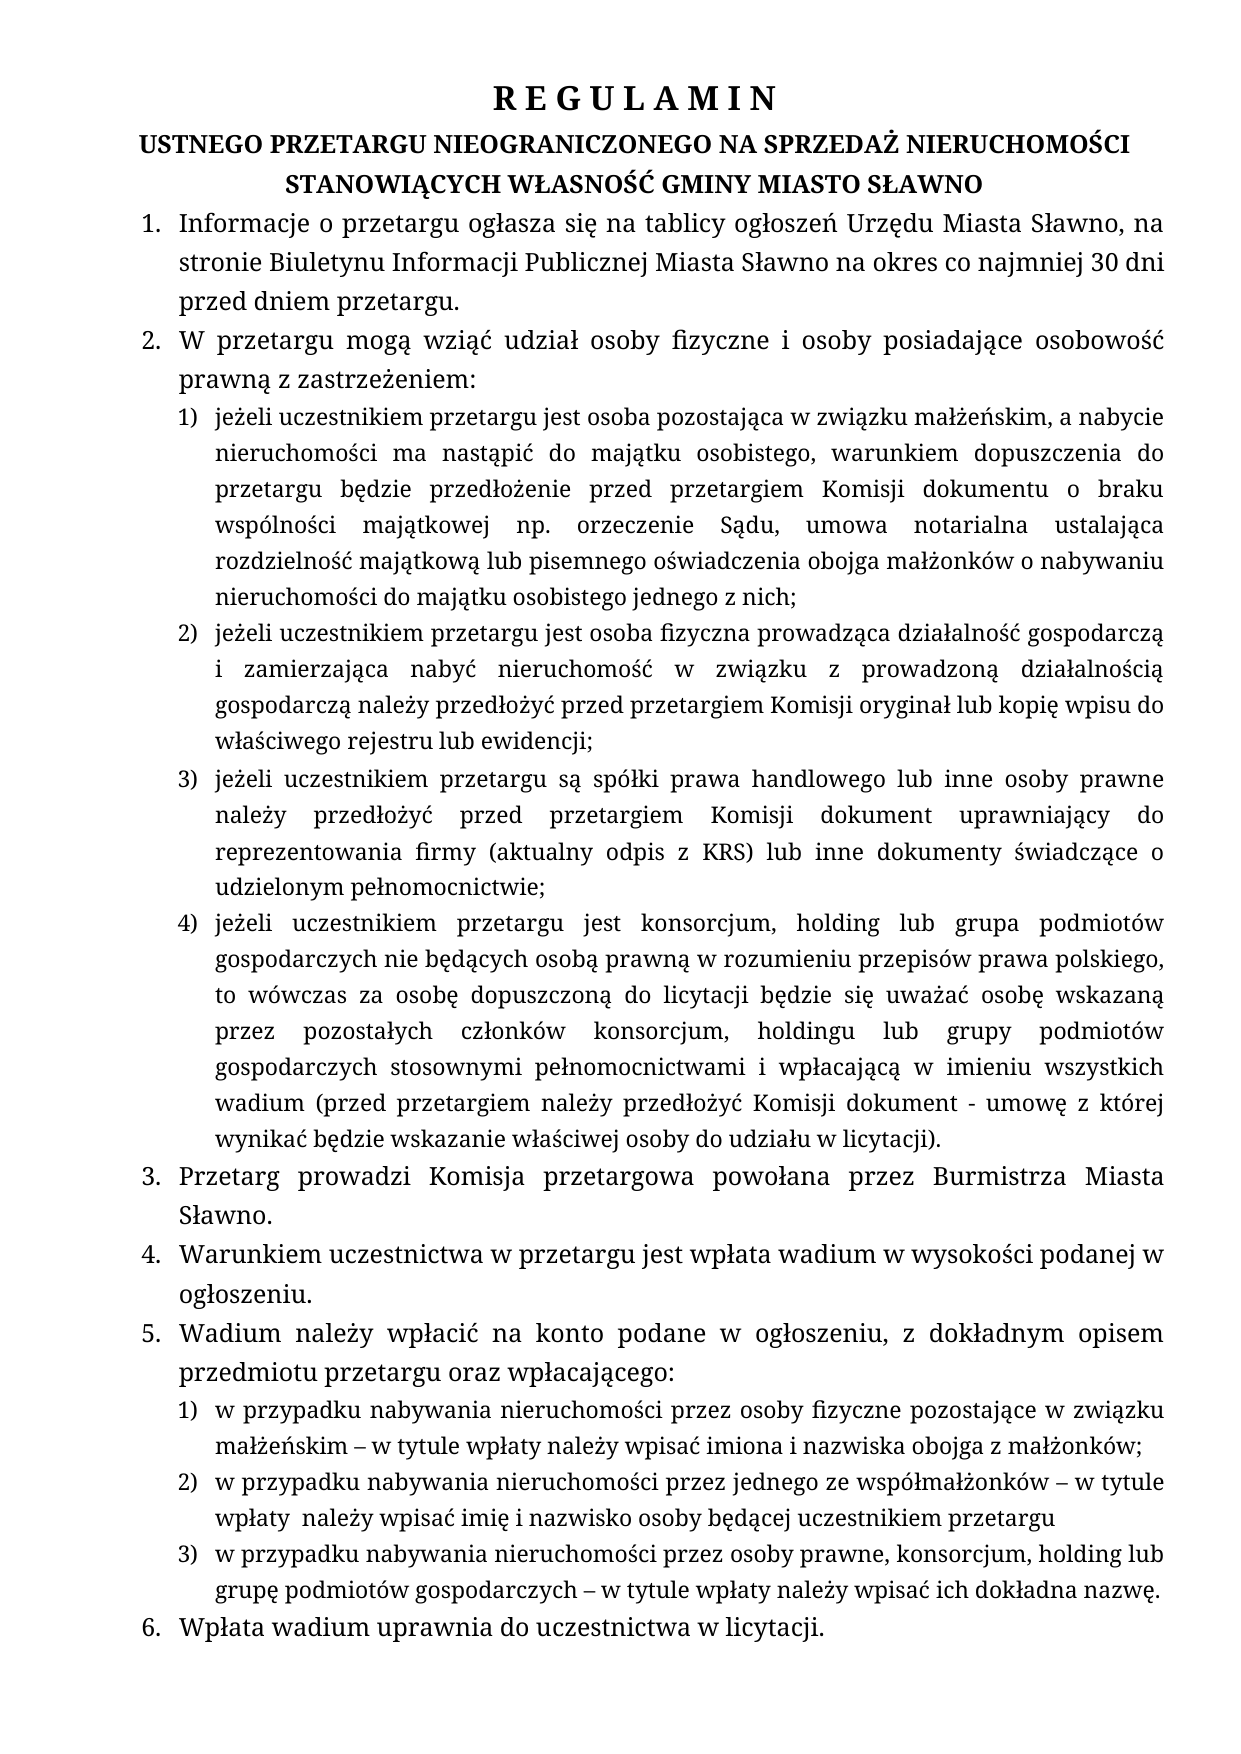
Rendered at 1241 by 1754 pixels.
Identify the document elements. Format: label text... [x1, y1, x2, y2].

text USTNEGO PRZETARGU NIEOGRANICZONEGO NA SPRZEDAŻ NIERUCHOMOŚCI [103, 127, 1165, 161]
list jeżeli uczestnikiem przetargu jest osoba pozostająca w związku małżeńskim, a nabycie nieruchomości ma nastąpić do majątku osobistego, warunkiem dopuszczenia do przetargu będzie przedłożenie przed przetargiem Komisji dokumentu o braku wspólności majątkowej np. orzeczenie Sądu, umowa notarialna ustalająca rozdzielność majątkową lub pisemnego oświadczenia obojga małżonków o nabywaniu nieruchomości do majątku osobistego jednego z nich; [177, 401, 1165, 612]
list w przypadku nabywania nieruchomości przez jednego ze współmałżonków – w tytule wpłaty należy wpisać imię i nazwisko osoby będącej uczestnikiem przetargu [177, 1466, 1165, 1533]
list jeżeli uczestnikiem przetargu jest osoba fizyczna prowadząca działalność gospodarczą i zamierzająca nabyć nieruchomość w związku z prowadzoną działalnością gospodarczą należy przedłożyć przed przetargiem Komisji oryginał lub kopię wpisu do właściwego rejestru lub ewidencji; [177, 617, 1165, 756]
list Wpłata wadium uprawnia do uczestnictwa w licytacji. [141, 1609, 1165, 1643]
list jeżeli uczestnikiem przetargu są spółki prawa handlowego lub inne osoby prawne należy przedłożyć przed przetargiem Komisji dokument uprawniający do reprezentowania firmy (aktualny odpis z KRS) lub inne dokumenty świadczące o udzielonym pełnomocnictwie; [177, 761, 1165, 903]
list W przetargu mogą wziąć udział osoby fizyczne i osoby posiadające osobowość prawną z zastrzeżeniem: [141, 323, 1165, 396]
list w przypadku nabywania nieruchomości przez osoby fizyczne pozostające w związku małżeńskim – w tytule wpłaty należy wpisać imiona i nazwiska obojga z małżonków; [177, 1394, 1165, 1461]
list Informacje o przetargu ogłasza się na tablicy ogłoszeń Urzędu Miasta Sławno, na stronie Biuletynu Informacji Publicznej Miasta Sławno na okres co najmniej 30 dni przed dniem przetargu. [141, 206, 1165, 318]
list Wadium należy wpłacić na konto podane w ogłoszeniu, z dokładnym opisem przedmiotu przetargu oraz wpłacającego: [141, 1316, 1165, 1389]
list Przetarg prowadzi Komisja przetargowa powołana przez Burmistrza Miasta Sławno. [141, 1159, 1165, 1232]
text STANOWIĄCYCH WŁASNOŚĆ GMINY MIASTO SŁAWNO [103, 166, 1165, 200]
list w przypadku nabywania nieruchomości przez osoby prawne, konsorcjum, holding lub grupę podmiotów gospodarczych – w tytule wpłaty należy wpisać ich dokładna nazwę. [177, 1538, 1165, 1605]
text R E G U L A M I N [103, 75, 1165, 120]
list Warunkiem uczestnictwa w przetargu jest wpłata wadium w wysokości podanej w ogłoszeniu. [141, 1237, 1165, 1310]
list jeżeli uczestnikiem przetargu jest konsorcjum, holding lub grupa podmiotów gospodarczych nie będących osobą prawną w rozumieniu przepisów prawa polskiego, to wówczas za osobę dopuszczoną do licytacji będzie się uważać osobę wskazaną przez pozostałych członków konsorcjum, holdingu lub grupy podmiotów gospodarczych stosownymi pełnomocnictwami i wpłacającą w imieniu wszystkich wadium (przed przetargiem należy przedłożyć Komisji dokument - umowę z której wynikać będzie wskazanie właściwej osoby do udziału w licytacji). [177, 907, 1165, 1154]
